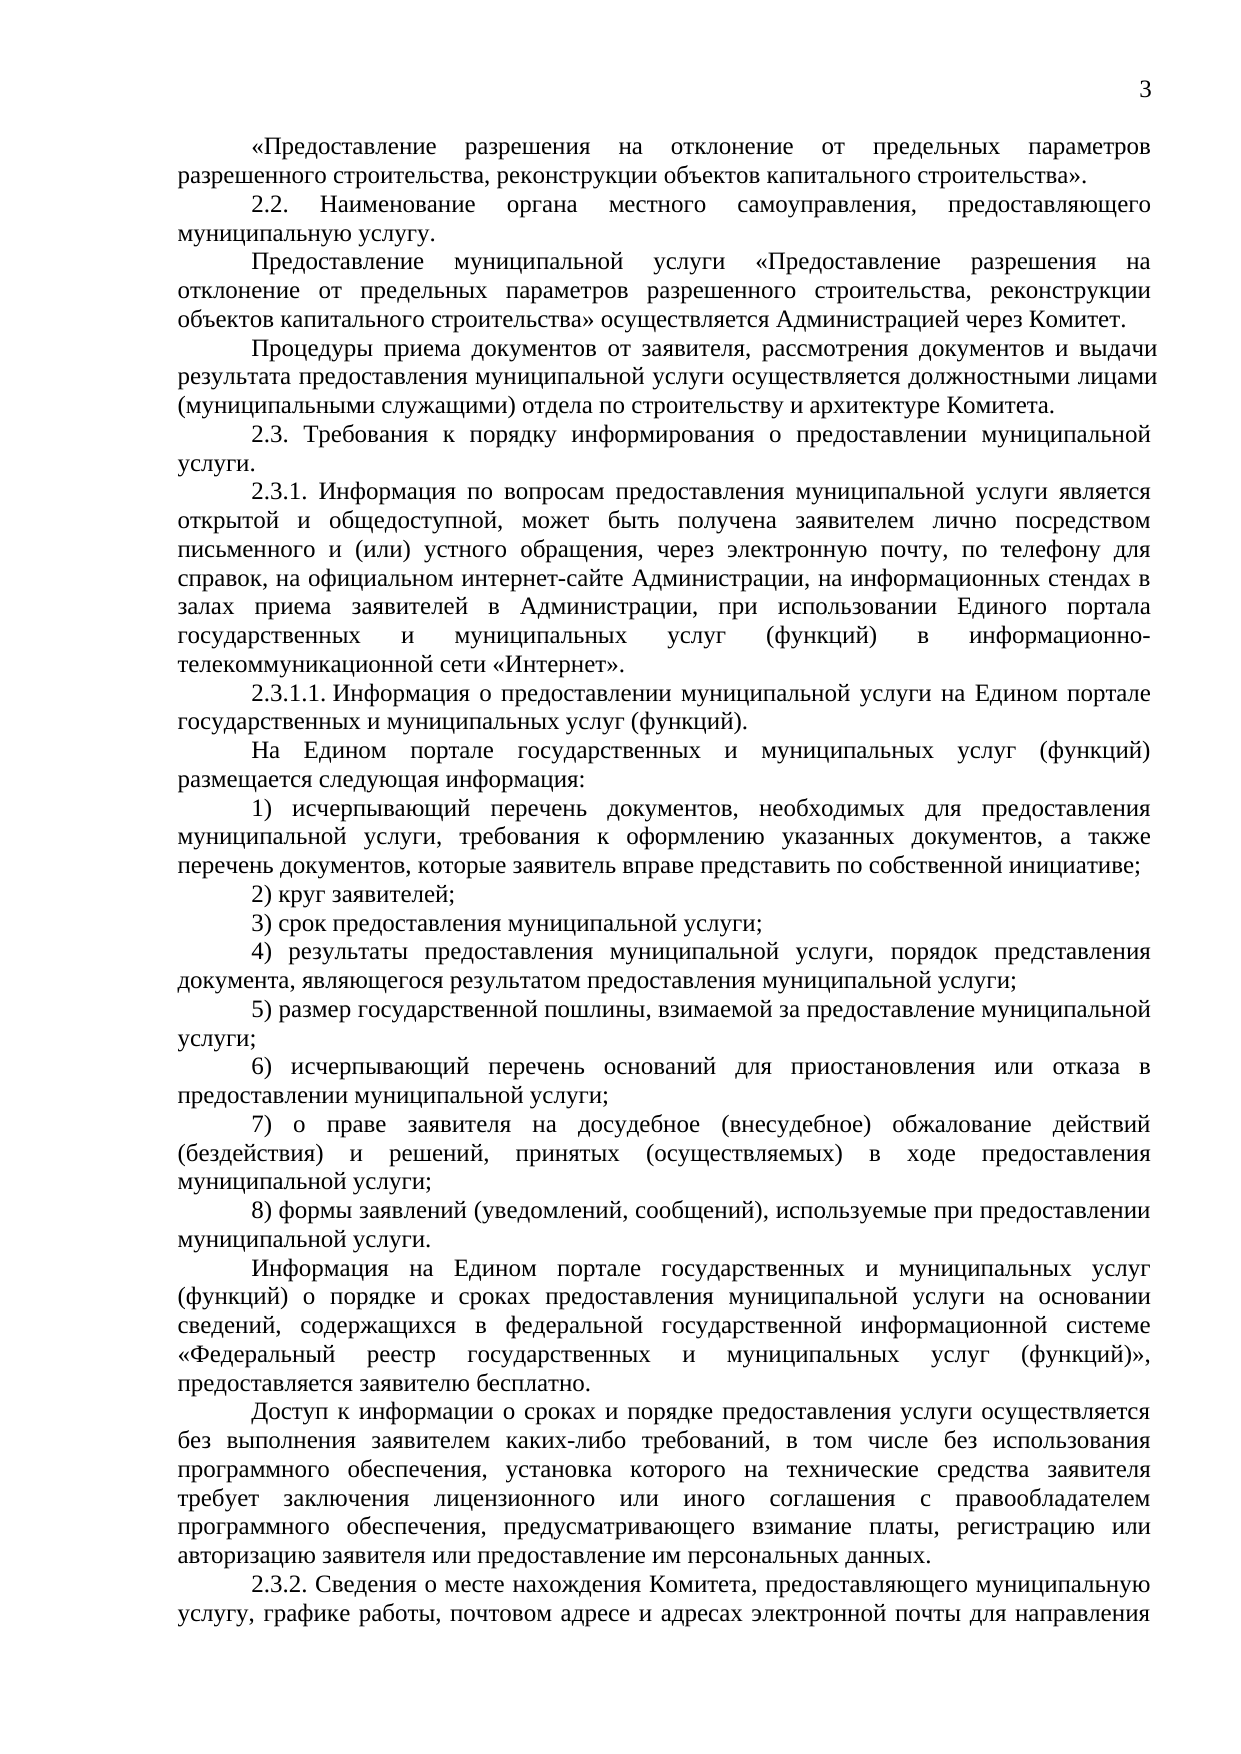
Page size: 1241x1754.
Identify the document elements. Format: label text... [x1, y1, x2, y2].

text 3) срок предоставления муниципальной услуги; [177, 908, 1152, 936]
text 5) размер государственной пошлины, взимаемой за предоставление муниципальной услуги; [177, 994, 1152, 1051]
text 8) формы заявлений (уведомлений, сообщений), используемые при предоставлении муниципальной услуги. [177, 1195, 1152, 1253]
text Доступ к информации о сроках и порядке предоставления услуги осуществляется без выполнения заявителем каких-либо требований, в том числе без использования программного обеспечения, установка которого на технические средства заявителя требует заключения лицензионного или иного соглашения с правообладателем программного обеспечения, предусматривающего взимание платы, регистрацию или авторизацию заявителя или предоставление им персональных данных. [177, 1396, 1152, 1569]
text 4) результаты предоставления муниципальной услуги, порядок представления документа, являющегося результатом предоставления муниципальной услуги; [177, 936, 1152, 994]
text 1) исчерпывающий перечень документов, необходимых для предоставления муниципальной услуги, требования к оформлению указанных документов, а также перечень документов, которые заявитель вправе представить по собственной инициативе; [177, 793, 1152, 879]
text 2.3.1. Информация по вопросам предоставления муниципальной услуги является открытой и общедоступной, может быть получена заявителем лично посредством письменного и (или) устного обращения, через электронную почту, по телефону для справок, на официальном интернет-сайте Администрации, на информационных стендах в залах приема заявителей в Администрации, при использовании Единого портала государственных и муниципальных услуг (функций) в информационно-телекоммуникационной сети «Интернет». [177, 476, 1152, 678]
text На Едином портале государственных и муниципальных услуг (функций) размещается следующая информация: [177, 735, 1152, 793]
text 6) исчерпывающий перечень оснований для приостановления или отказа в предоставлении муниципальной услуги; [177, 1051, 1152, 1109]
text Процедуры приема документов от заявителя, рассмотрения документов и выдачи результата предоставления муниципальной услуги осуществляется должностными лицами (муниципальными служащими) отдела по строительству и архитектуре Комитета. [177, 333, 1158, 419]
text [177, 1569, 1152, 1626]
text 7) о праве заявителя на досудебное (внесудебное) обжалование действий (бездействия) и решений, принятых (осуществляемых) в ходе предоставления муниципальной услуги; [177, 1109, 1152, 1195]
text 2.3.1.1. Информация о предоставлении муниципальной услуги на Едином портале государственных и муниципальных услуг (функций). [177, 678, 1152, 735]
text 2.2. Наименование органа местного самоуправления, предоставляющего муниципальную услугу. [177, 189, 1152, 246]
text Предоставление муниципальной услуги «Предоставление разрешения на отклонение от предельных параметров разрешенного строительства, реконструкции объектов капитального строительства» осуществляется Администрацией через Комитет. [177, 246, 1152, 333]
text 2) круг заявителей; [177, 879, 1152, 908]
text «Предоставление разрешения на отклонение от предельных параметров разрешенного строительства, реконструкции объектов капитального строительства». [177, 131, 1152, 189]
text 2.3. Требования к порядку информирования о предоставлении муниципальной услуги. [177, 419, 1152, 476]
text Информация на Едином портале государственных и муниципальных услуг (функций) о порядке и сроках предоставления муниципальной услуги на основании сведений, содержащихся в федеральной государственной информационной системе «Федеральный реестр государственных и муниципальных услуг (функций)», предоставляется заявителю бесплатно. [177, 1253, 1152, 1396]
